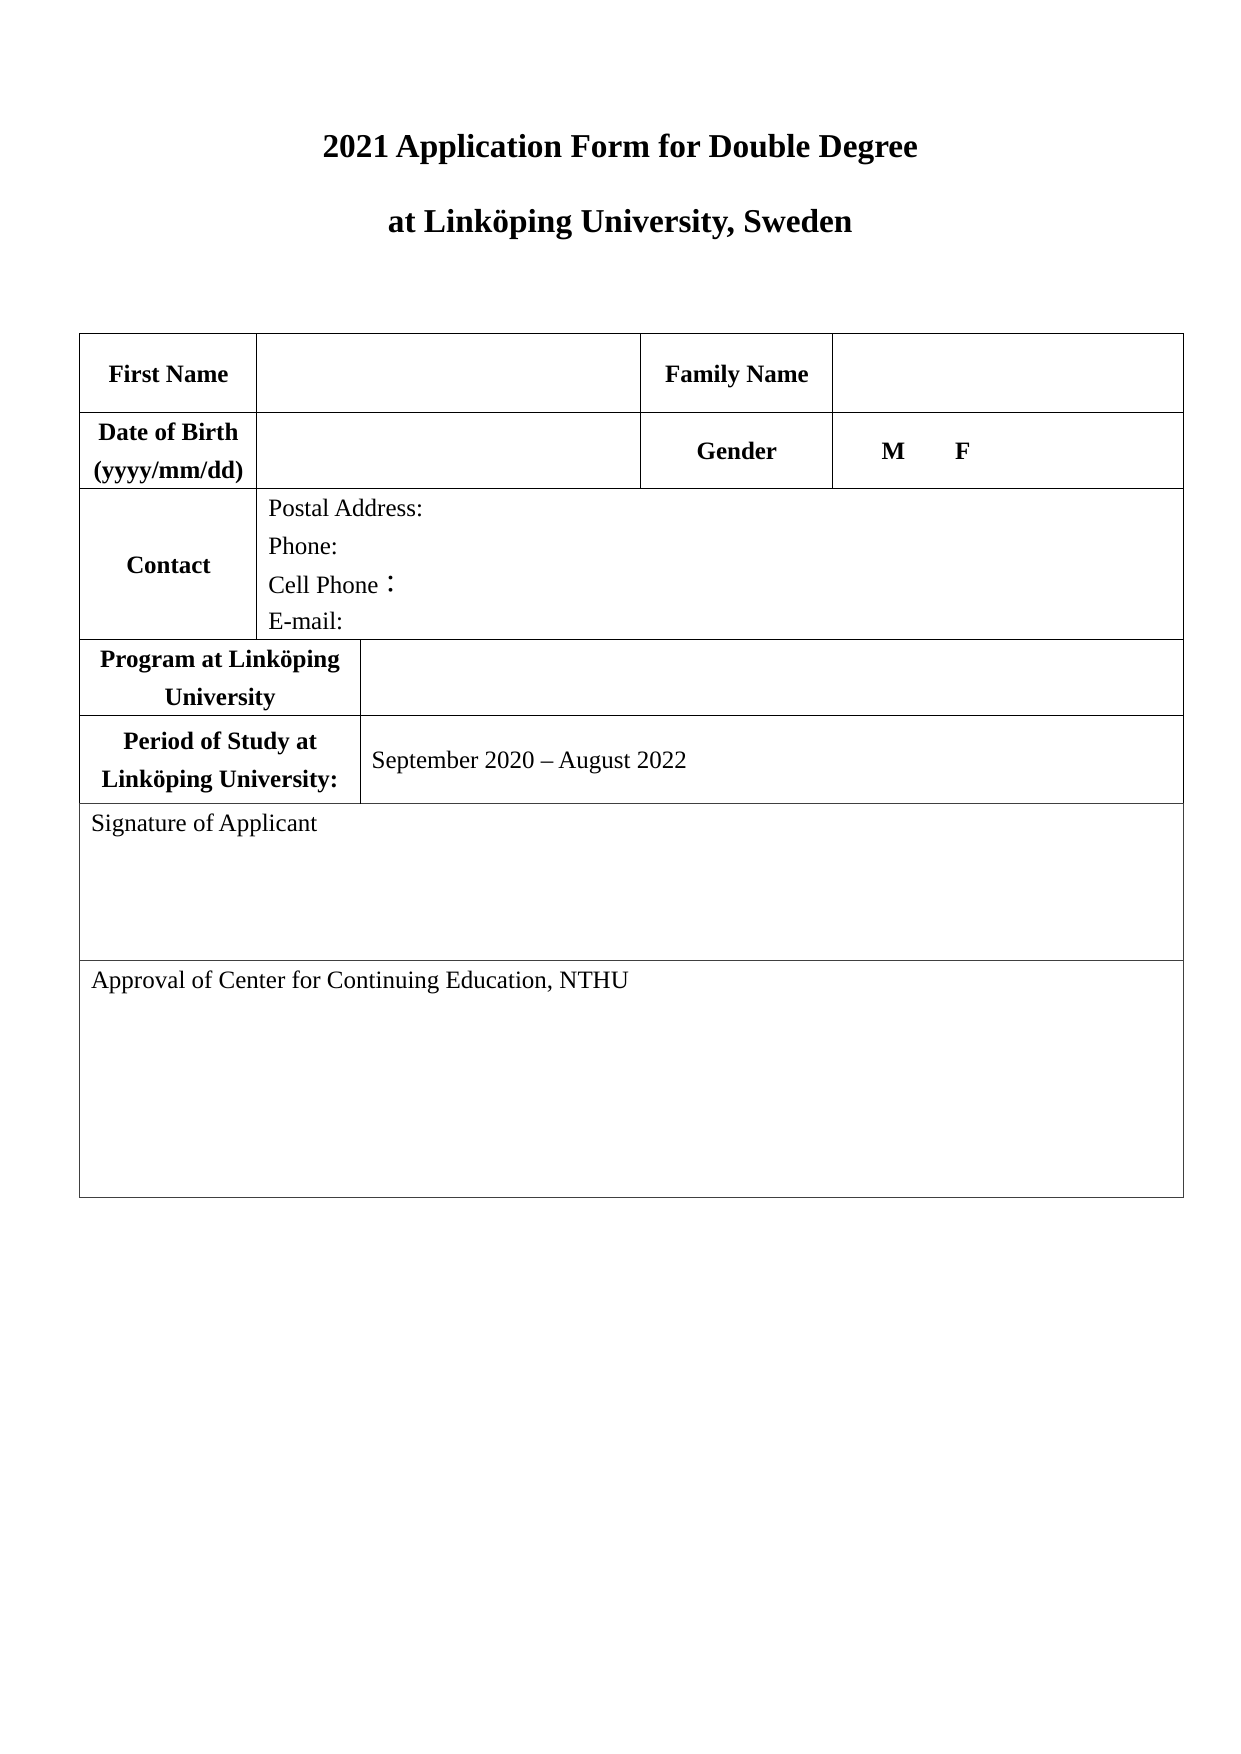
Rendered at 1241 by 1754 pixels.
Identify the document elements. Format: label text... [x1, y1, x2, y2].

table_cell Gender [641, 413, 832, 488]
table_header Family Name [641, 334, 832, 412]
table_cell Contact [80, 489, 256, 639]
table_header [257, 334, 640, 412]
table_cell Program at Linköping University [80, 640, 360, 715]
table_cell Postal Address: Phone: Cell Phone： E-mail: [257, 489, 1183, 639]
text 2021 Application Form for Double Degree [112, 108, 1128, 183]
table_cell Date of Birth (yyyy/mm/dd) [80, 413, 256, 488]
table_cell September 2020 – August 2022 [361, 716, 1183, 802]
table_header First Name [80, 334, 256, 412]
table_cell Signature of Applicant [80, 804, 1183, 960]
text at Linköping University, Sweden [112, 183, 1128, 258]
table_header [833, 334, 1183, 412]
table_cell [257, 413, 640, 488]
table_cell Period of Study at Linköping University: [80, 716, 360, 802]
table_cell Approval of Center for Continuing Education, NTHU [80, 961, 1183, 1197]
table_cell [361, 640, 1183, 715]
table_cell M F [833, 413, 1183, 488]
